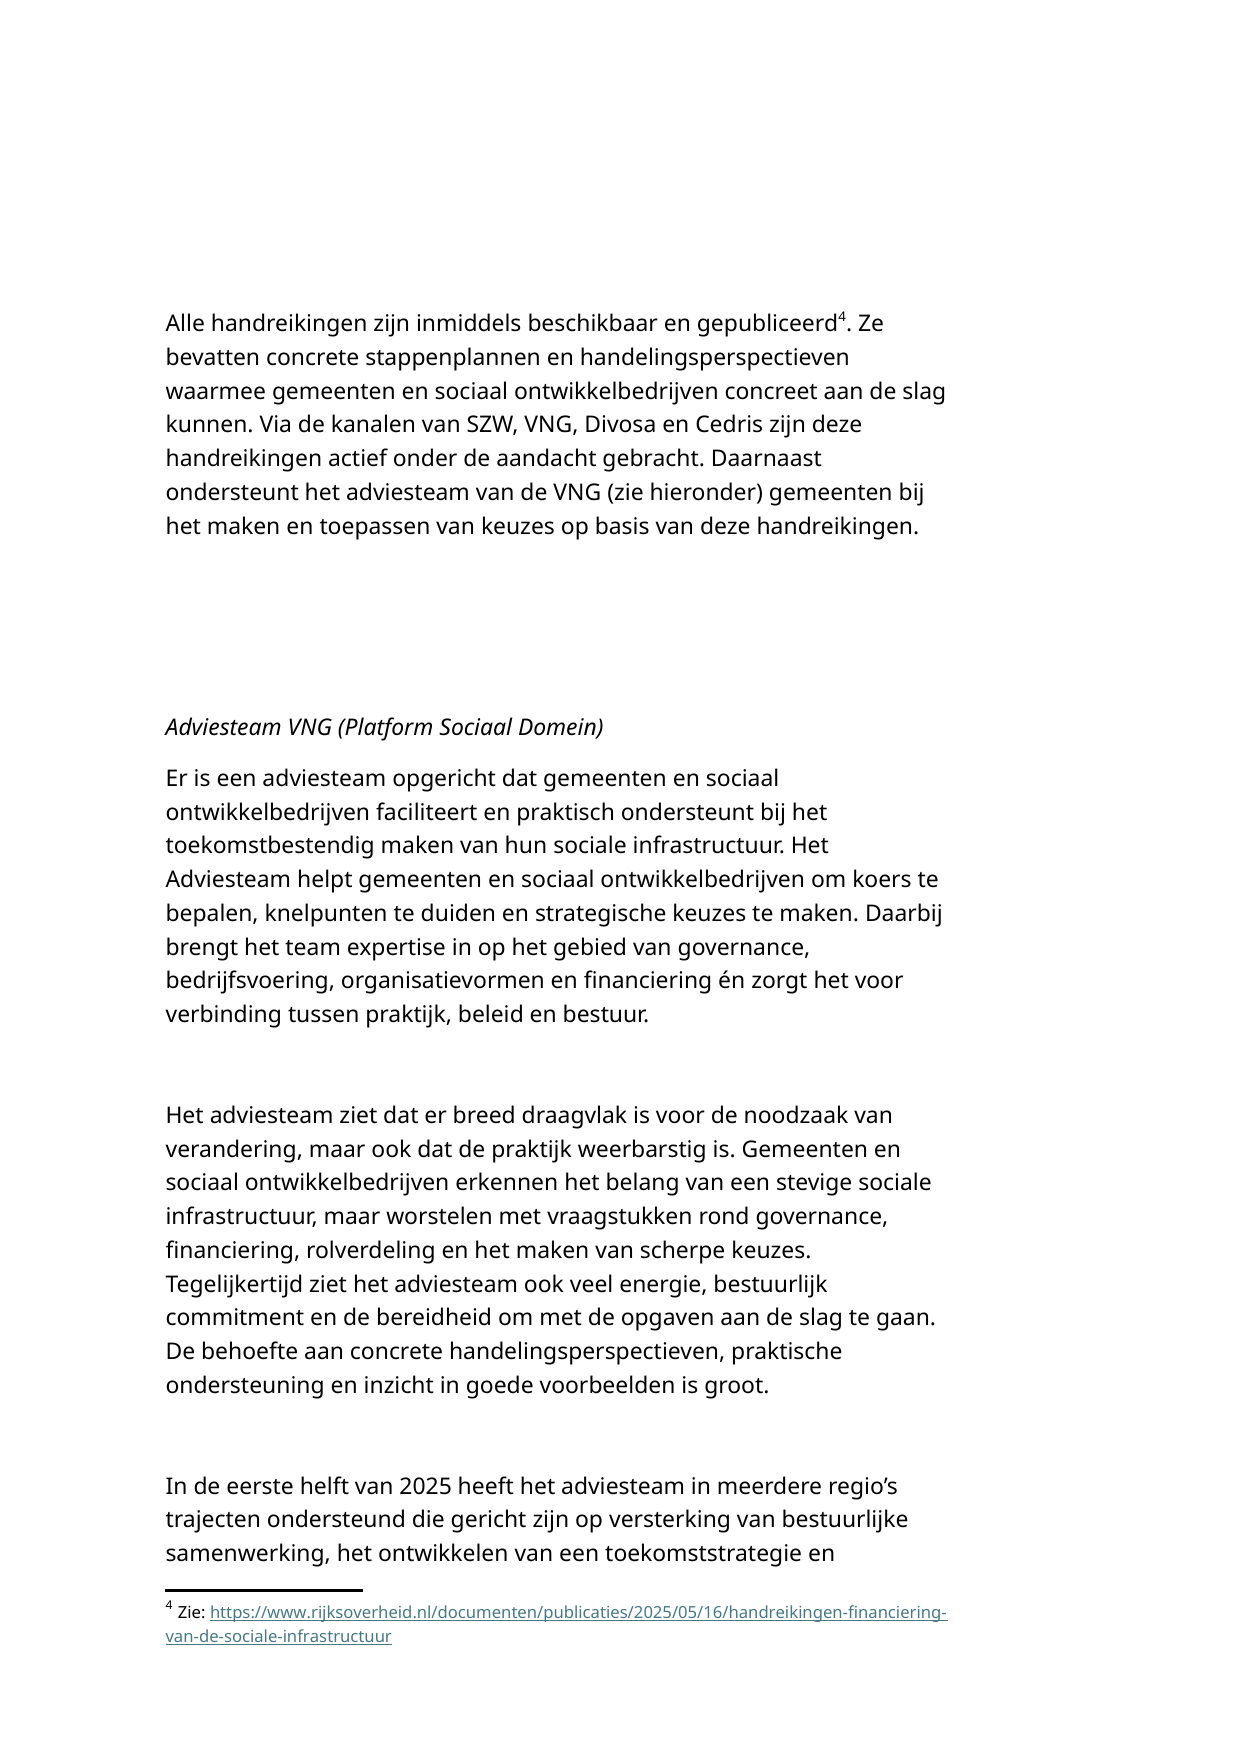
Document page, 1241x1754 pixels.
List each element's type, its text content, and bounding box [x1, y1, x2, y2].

text Het adviesteam ziet dat er breed draagvlak is voor de noodzaak van verandering, maar ook dat de praktijk weerbarstig is. Gemeenten en sociaal ontwikkelbedrijven erkennen het belang van een stevige sociale infrastructuur, maar worstelen met vraagstukken rond governance, financiering, rolverdeling en het maken van scherpe keuzes. Tegelijkertijd ziet het adviesteam ook veel energie, bestuurlijk commitment en de bereidheid om met de opgaven aan de slag te gaan. De behoefte aan concrete handelingsperspectieven, praktische ondersteuning en inzicht in goede voorbeelden is groot. [165, 1099, 951, 1400]
text Adviesteam VNG (Platform Sociaal Domein) [165, 711, 951, 742]
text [165, 1469, 951, 1568]
text Alle handreikingen zijn inmiddels beschikbaar en gepubliceerd. Ze bevatten concrete stappenplannen en handelingsperspectieven waarmee gemeenten en sociaal ontwikkelbedrijven concreet aan de slag kunnen. Via de kanalen van SZW, VNG, Divosa en Cedris zijn deze handreikingen actief onder de aandacht gebracht. Daarnaast ondersteunt het adviesteam van de VNG (zie hieronder) gemeenten bij het maken en toepassen van keuzes op basis van deze handreikingen. [165, 307, 951, 541]
text Er is een adviesteam opgericht dat gemeenten en sociaal ontwikkelbedrijven faciliteert en praktisch ondersteunt bij het toekomstbestendig maken van hun sociale infrastructuur. Het Adviesteam helpt gemeenten en sociaal ontwikkelbedrijven om koers te bepalen, knelpunten te duiden en strategische keuzes te maken. Daarbij brengt het team expertise in op het gebied van governance, bedrijfsvoering, organisatievormen en financiering én zorgt het voor verbinding tussen praktijk, beleid en bestuur. [165, 762, 951, 1029]
